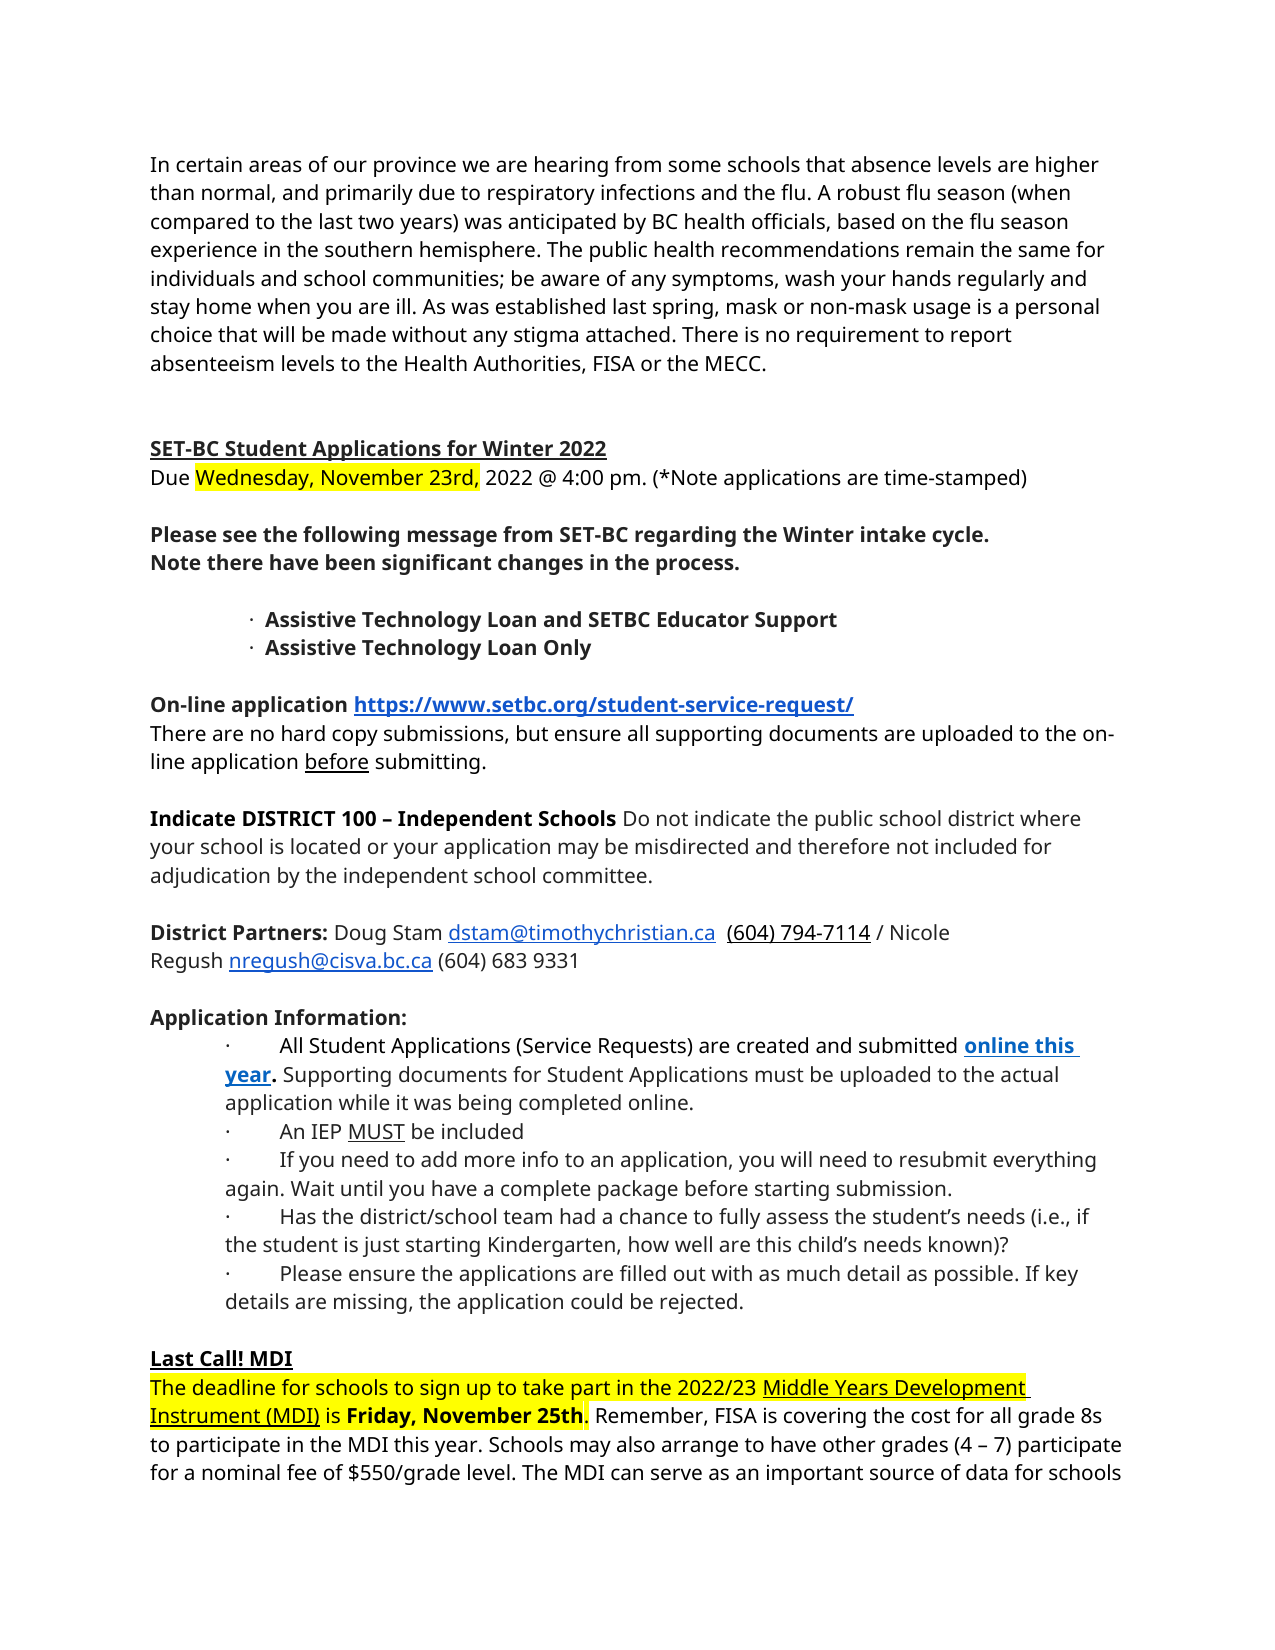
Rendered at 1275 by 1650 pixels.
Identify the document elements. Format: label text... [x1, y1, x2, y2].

text In certain areas of our province we are hearing from some schools that absence levels are higher than normal, and primarily due to respiratory infections and the flu. A robust flu season (when compared to the last two years) was anticipated by BC health officials, based on the flu season experience in the southern hemisphere. The public health recommendations remain the same for individuals and school communities; be aware of any symptoms, wash your hands regularly and stay home when you are ill. As was established last spring, mask or non-mask usage is a personal choice that will be made without any stigma attached. There is no requirement to report absenteeism levels to the Health Authorities, FISA or the MECC. [150, 150, 1125, 377]
text · Please ensure the applications are filled out with as much detail as possible. If key details are missing, the application could be rejected. [225, 1259, 1125, 1316]
text Last Call! MDI [150, 1344, 1125, 1373]
text Note there have been significant changes in the process. [150, 548, 1125, 577]
text · Assistive Technology Loan Only [248, 633, 1125, 662]
text Due Wednesday, November 23rd, 2022 @ 4:00 pm. (*Note applications are time-stamped) [480, 463, 1125, 491]
text · If you need to add more info to an application, you will need to resubmit everything again. Wait until you have a complete package before starting submission. [225, 1145, 1125, 1202]
text · An IEP MUST be included [225, 1117, 1125, 1145]
text On-line application https://www.setbc.org/student-service-request/ [150, 690, 1125, 719]
text Please see the following message from SET-BC regarding the Winter intake cycle. [150, 520, 1125, 548]
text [150, 1373, 1125, 1487]
text District Partners: Doug Stam dstam@timothychristian.ca (604) 794-7114 / Nicole Regush nregush@cisva.bc.ca (604) 683 9331 [150, 918, 1125, 975]
text · All Student Applications (Service Requests) are created and submitted online this year. Supporting documents for Student Applications must be uploaded to the actual application while it was being completed online. [225, 1032, 1125, 1117]
text · Has the district/school team had a chance to fully assess the student’s needs (i.e., if the student is just starting Kindergarten, how well are this child’s needs known)? [225, 1202, 1125, 1259]
text Indicate DISTRICT 100 – Independent Schools Do not indicate the public school district where your school is located or your application may be misdirected and therefore not included for adjudication by the independent school committee. [150, 804, 1125, 889]
text · Assistive Technology Loan and SETBC Educator Support [248, 605, 1125, 633]
text Application Information: [150, 1003, 1125, 1032]
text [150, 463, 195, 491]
text There are no hard copy submissions, but ensure all supporting documents are uploaded to the on-line application before submitting. [150, 719, 1125, 776]
text SET-BC Student Applications for Winter 2022 [150, 434, 1125, 463]
